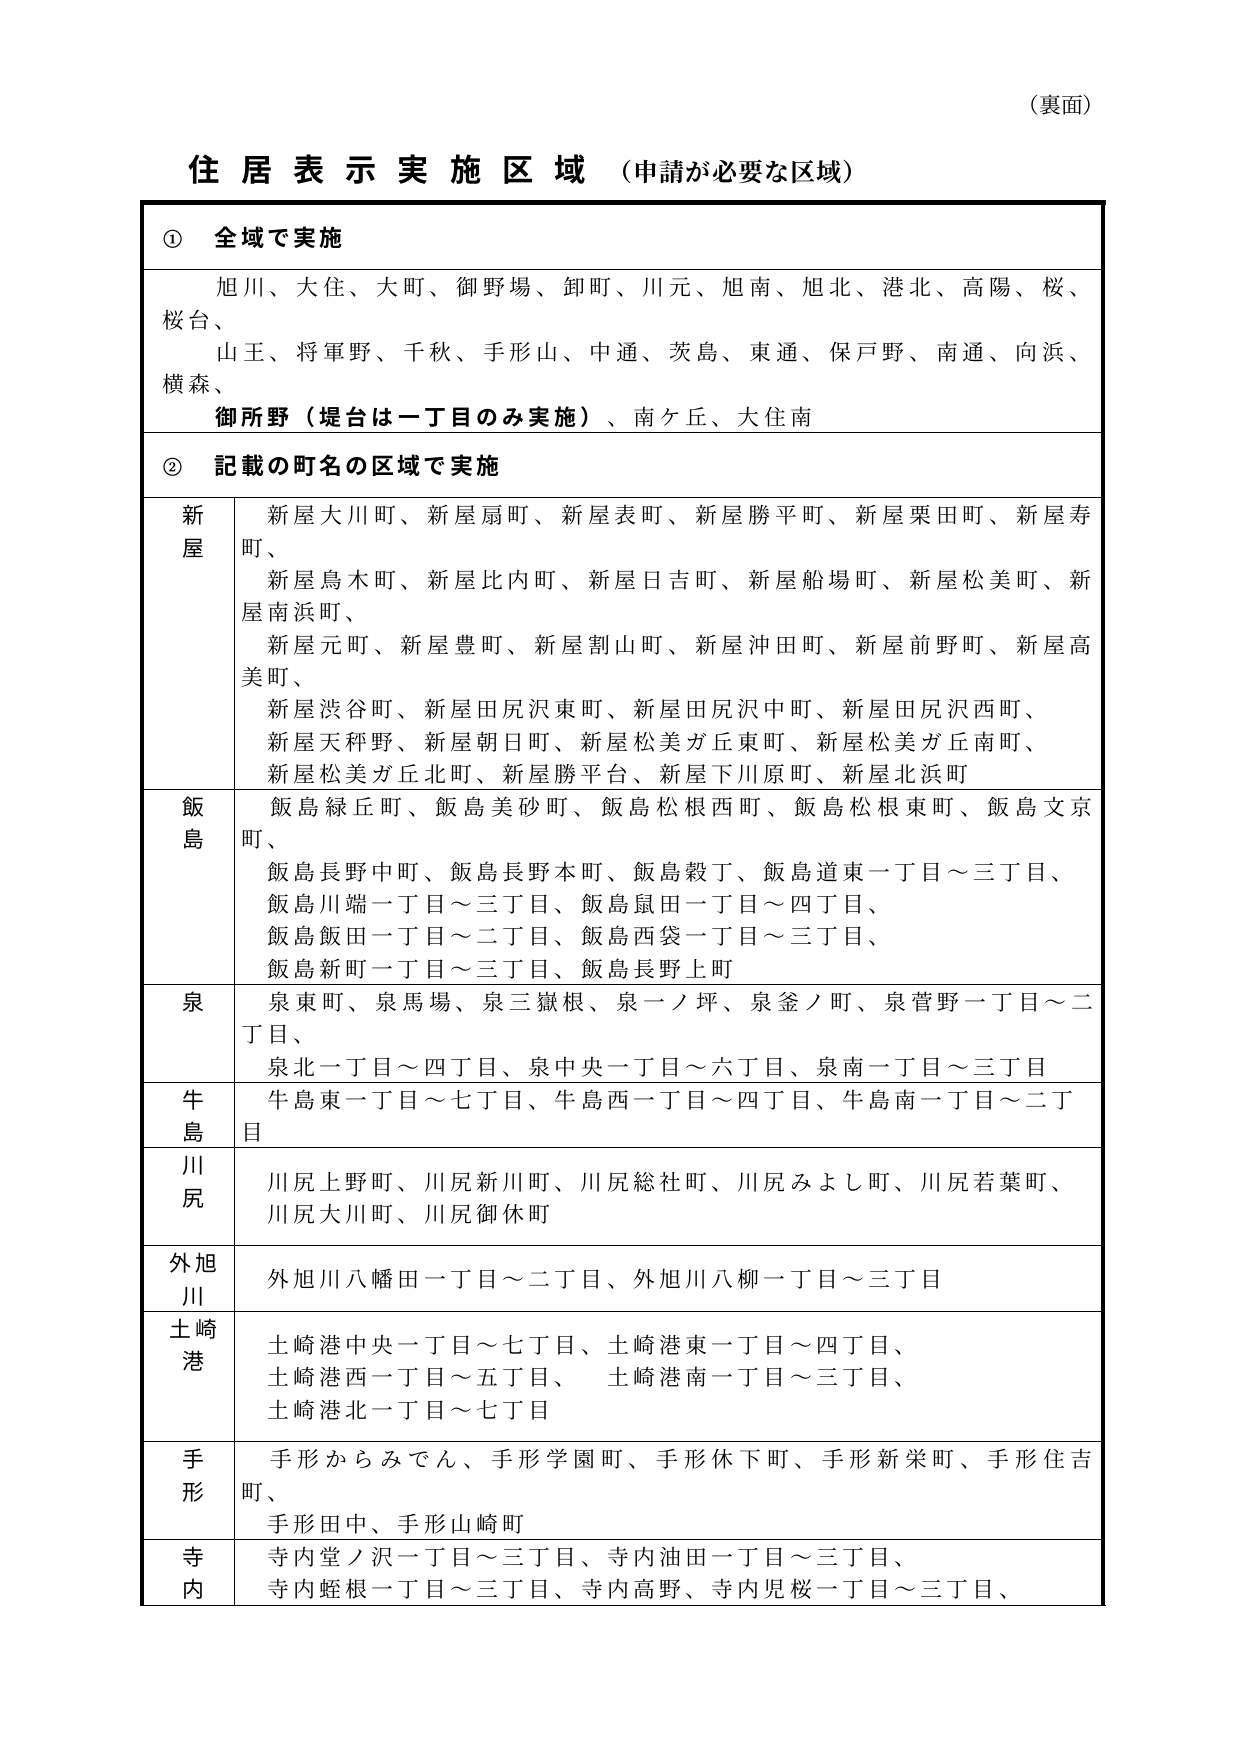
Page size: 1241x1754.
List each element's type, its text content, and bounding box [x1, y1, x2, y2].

table_cell 飯島緑丘町、飯島美砂町、飯島松根西町、飯島松根東町、飯島文京町、 飯島長野中町、飯島長野本町、飯島穀丁、飯島道東一丁目～三丁目、 飯島川端一丁目～三丁目、飯島鼠田一丁目～四丁目、 飯島飯田一丁目～二丁目、飯島西袋一丁目～三丁目、 飯島新町一丁目～三丁目、飯島長野上町 [235, 790, 1101, 984]
table_cell 新 屋 [144, 498, 234, 789]
table_cell 手形からみでん、手形学園町、手形休下町、手形新栄町、手形住吉町、 手形田中、手形山崎町 [235, 1442, 1101, 1539]
table_cell 土崎港中央一丁目～七丁目、土崎港東一丁目～四丁目、 土崎港西一丁目～五丁目、 土崎港南一丁目～三丁目、 土崎港北一丁目～七丁目 [235, 1312, 1101, 1441]
table_cell 牛島東一丁目～七丁目、牛島西一丁目～四丁目、牛島南一丁目～二丁目 [235, 1083, 1101, 1147]
table_cell 泉 [144, 985, 234, 1082]
table_cell 新屋大川町、新屋扇町、新屋表町、新屋勝平町、新屋栗田町、新屋寿町、 新屋鳥木町、新屋比内町、新屋日吉町、新屋船場町、新屋松美町、新屋南浜町、 新屋元町、新屋豊町、新屋割山町、新屋沖田町、新屋前野町、新屋高美町、 新屋渋谷町、新屋田尻沢東町、新屋田尻沢中町、新屋田尻沢西町、 新屋天秤野、新屋朝日町、新屋松美ガ丘東町、新屋松美ガ丘南町、 新屋松美ガ丘北町、新屋勝平台、新屋下川原町、新屋北浜町 [235, 498, 1101, 789]
table_cell ② 記載の町名の区域で実施 [144, 433, 1101, 497]
table_cell 外旭川八幡田一丁目～二丁目、外旭川八柳一丁目～三丁目 [235, 1246, 1101, 1311]
table_cell 川 尻 [144, 1148, 234, 1245]
text 住居表示実施区域（申請が必要な区域） [136, 135, 1104, 200]
table_cell 手 形 [144, 1442, 234, 1539]
table_header ① 全域で実施 [144, 205, 1101, 269]
table_cell 土崎港 [144, 1312, 234, 1441]
table_cell 飯 島 [144, 790, 234, 984]
table_cell 旭川、大住、大町、御野場、卸町、川元、旭南、旭北、港北、高陽、桜、桜台、 山王、将軍野、千秋、手形山、中通、茨島、東通、保戸野、南通、向浜、横森、 御所野（堤台は一丁目のみ実施）、南ケ丘、大住南 [144, 270, 1101, 432]
table_cell 外旭川 [144, 1246, 234, 1311]
table_cell 牛 島 [144, 1083, 234, 1147]
table_cell 泉東町、泉馬場、泉三嶽根、泉一ノ坪、泉釜ノ町、泉菅野一丁目～二丁目、 泉北一丁目～四丁目、泉中央一丁目～六丁目、泉南一丁目～三丁目 [235, 985, 1101, 1082]
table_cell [235, 1540, 1101, 1604]
table_cell 寺 内 [144, 1540, 234, 1604]
table_cell 川尻上野町、川尻新川町、川尻総社町、川尻みよし町、川尻若葉町、 川尻大川町、川尻御休町 [235, 1148, 1101, 1245]
